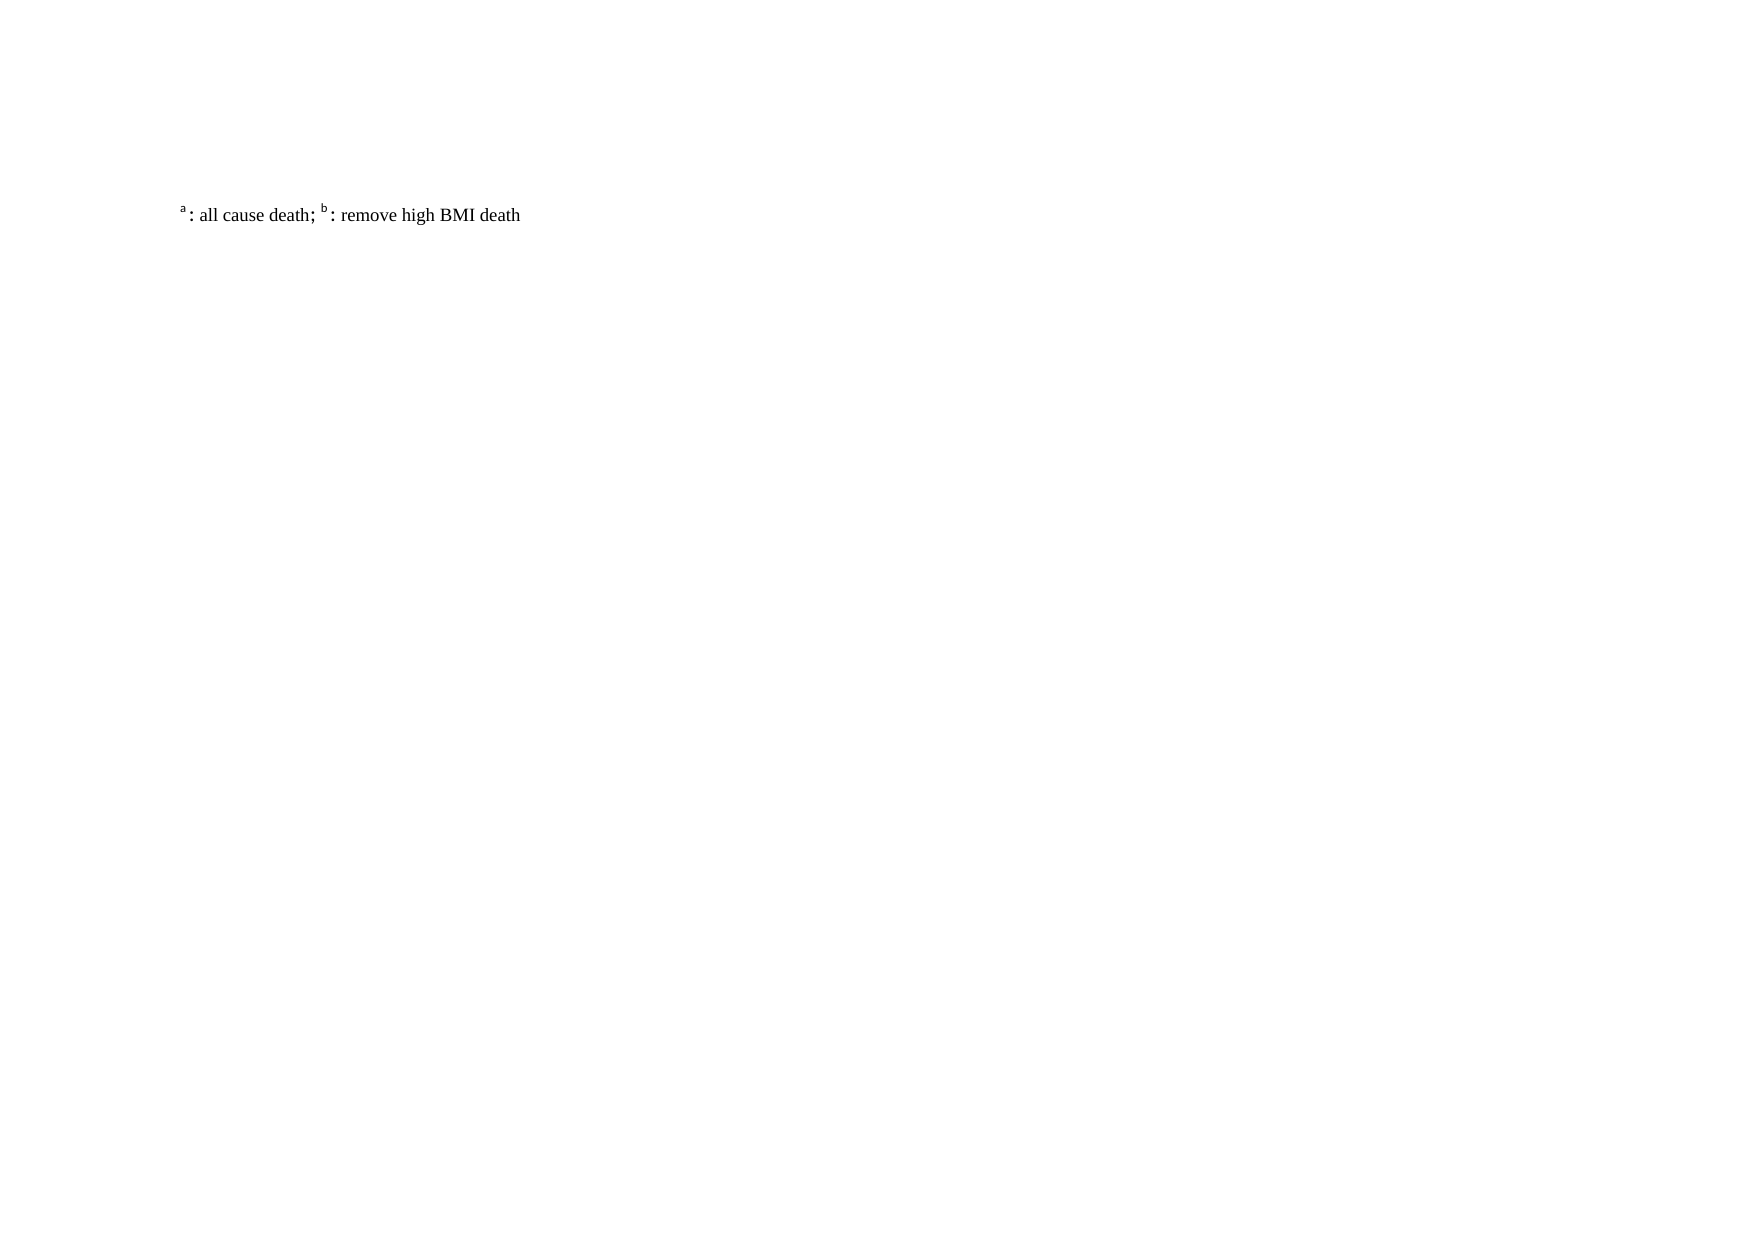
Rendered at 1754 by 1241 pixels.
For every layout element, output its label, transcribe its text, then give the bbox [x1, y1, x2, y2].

text a : all cause death; b : remove high BMI death [150, 198, 1604, 230]
